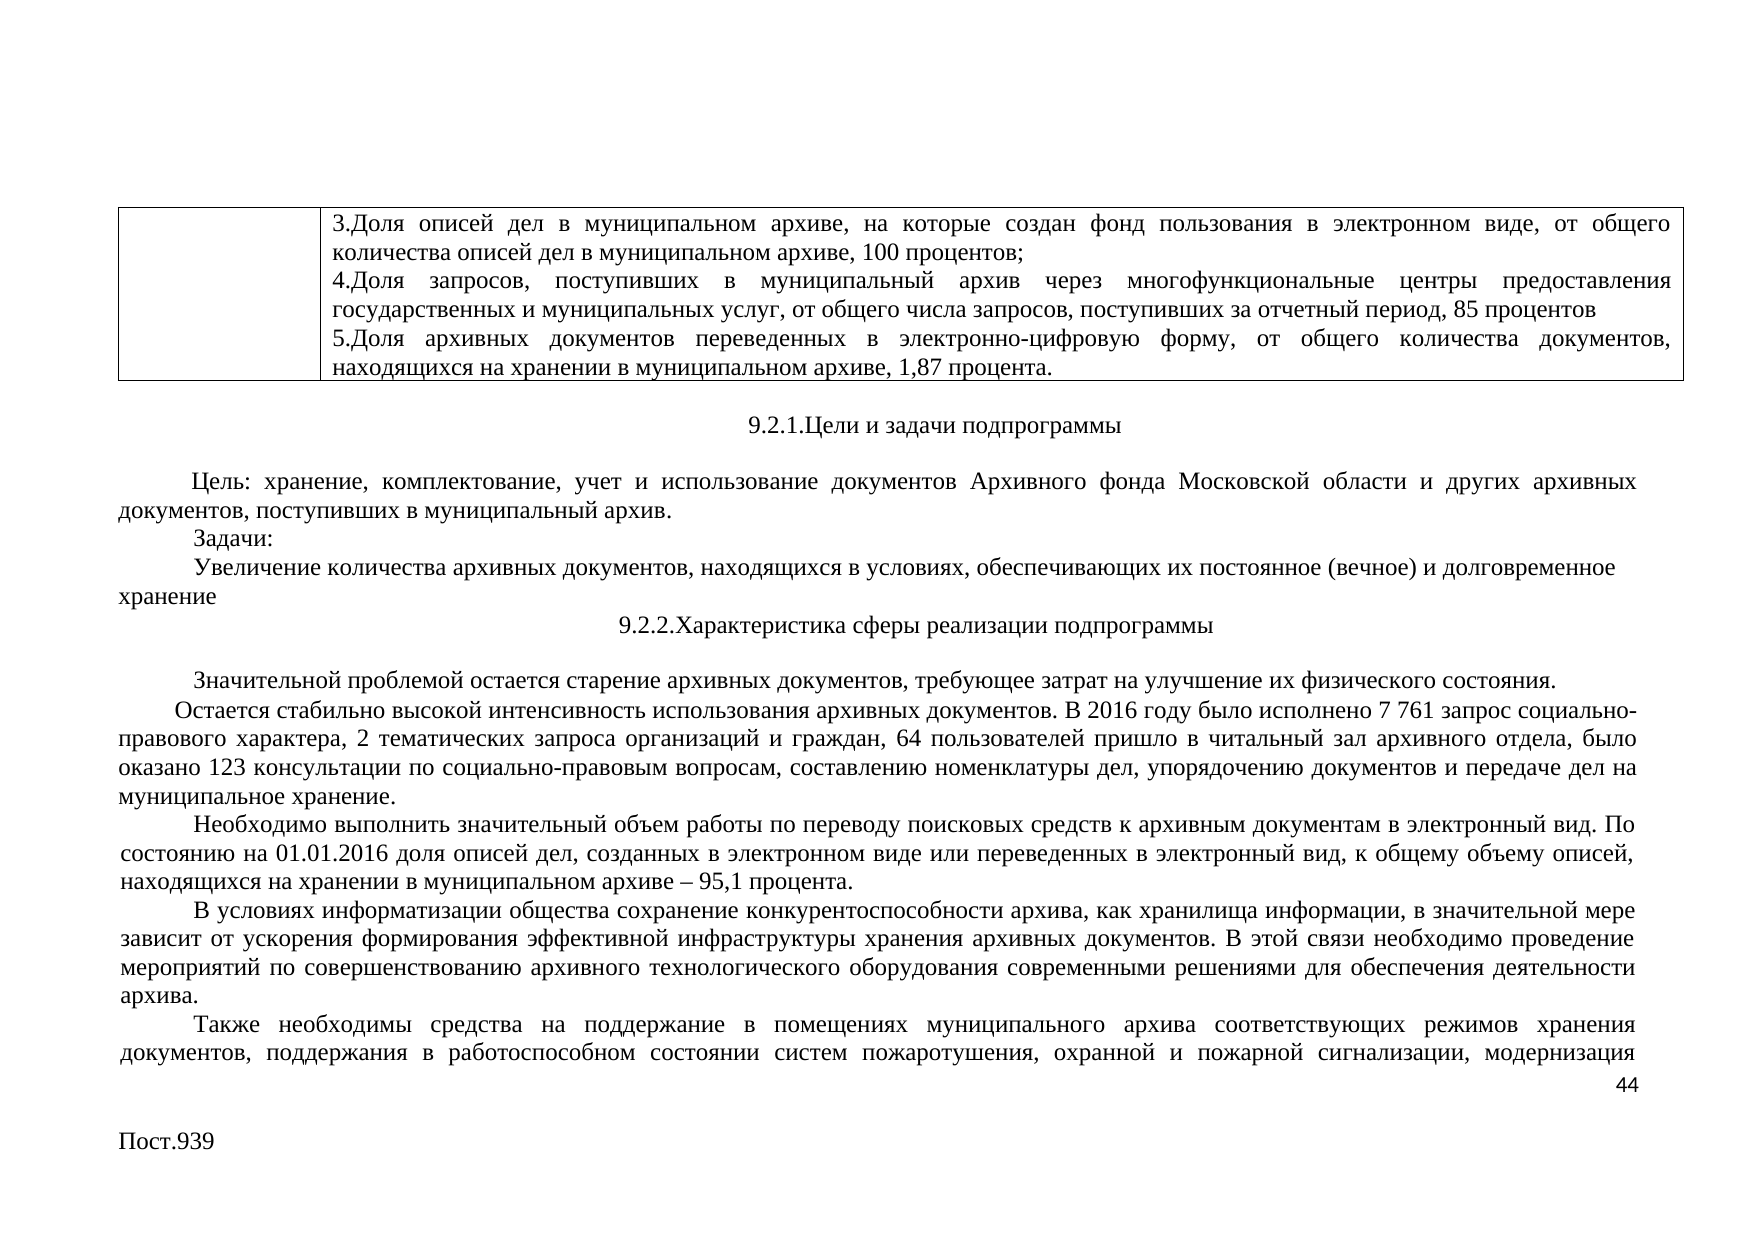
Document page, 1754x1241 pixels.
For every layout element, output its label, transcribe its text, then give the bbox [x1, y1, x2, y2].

text 9.2.1.Цели и задачи подпрограммы [231, 410, 1639, 439]
text Задачи: [120, 524, 1637, 552]
text Увеличение количества архивных документов, находящихся в условиях, обеспечивающих их постоянное (вечное) и долговременное хранение [118, 552, 1639, 610]
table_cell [321, 208, 1683, 380]
text Значительной проблемой остается старение архивных документов, требующее затрат на улучшение их физического состояния. [120, 666, 1637, 695]
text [120, 1009, 1637, 1067]
text Остается стабильно высокой интенсивность использования архивных документов. В 2016 году было исполнено 7 761 запрос социально-правового характера, 2 тематических запроса организаций и граждан, 64 пользователей пришло в читальный зал архивного отдела, было оказано 123 консультации по социально-правовым вопросам, составлению номенклатуры дел, упорядочению документов и передаче дел на муниципальное хранение. [118, 695, 1639, 810]
text 9.2.2.Характеристика сферы реализации подпрограммы [193, 610, 1639, 638]
text Необходимо выполнить значительный объем работы по переводу поисковых средств к архивным документам в электронный вид. По состоянию на 01.01.2016 доля описей дел, созданных в электронном виде или переведенных в электронный вид, к общему объему описей, находящихся на хранении в муниципальном архиве – 95,1 процента. [120, 810, 1637, 895]
text Цель: хранение, комплектование, учет и использование документов Архивного фонда Московской области и других архивных документов, поступивших в муниципальный архив. [118, 466, 1639, 524]
text В условиях информатизации общества сохранение конкурентоспособности архива, как хранилища информации, в значительной мере зависит от ускорения формирования эффективной инфраструктуры хранения архивных документов. В этой связи необходимо проведение мероприятий по совершенствованию архивного технологического оборудования современными решениями для обеспечения деятельности архива. [120, 895, 1637, 1009]
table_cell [119, 208, 320, 380]
